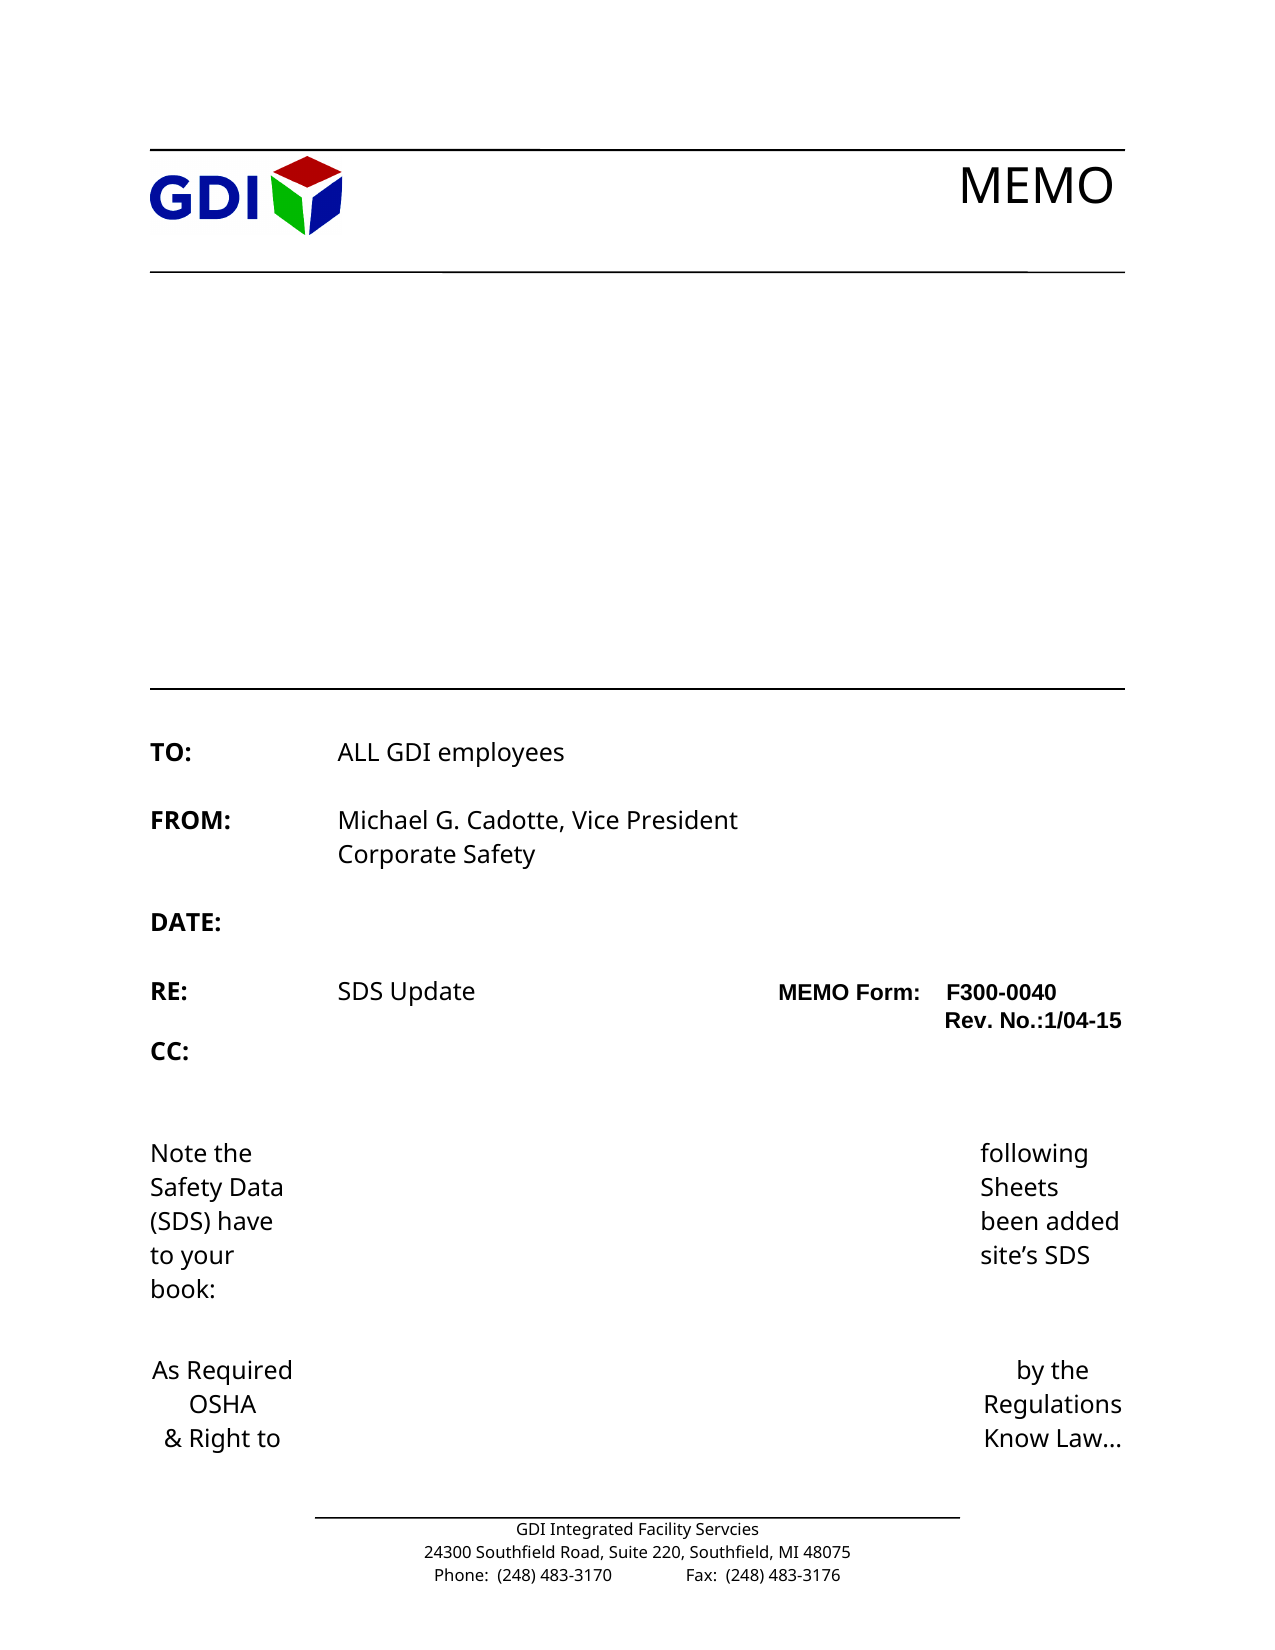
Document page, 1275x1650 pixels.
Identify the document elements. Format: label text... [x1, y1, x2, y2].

text Rev. No.:1/04-15 [150, 1007, 1125, 1033]
text DATE: [150, 905, 1125, 939]
text RE: SDS Update MEMO Form: F300-0040 [150, 973, 1125, 1007]
text Corporate Safety [150, 837, 1125, 871]
text FROM: Michael G. Cadotte, Vice President [150, 803, 1125, 837]
text Note the following Safety Data Sheets (SDS) have been added to your site’s SDS book: [150, 1136, 1125, 1306]
text As Required by the OSHA Regulations & Right to Know Law… [150, 1353, 1125, 1455]
text TO: ALL GDI employees [150, 735, 1125, 769]
text CC: [150, 1033, 1125, 1068]
picture [150, 156, 343, 235]
